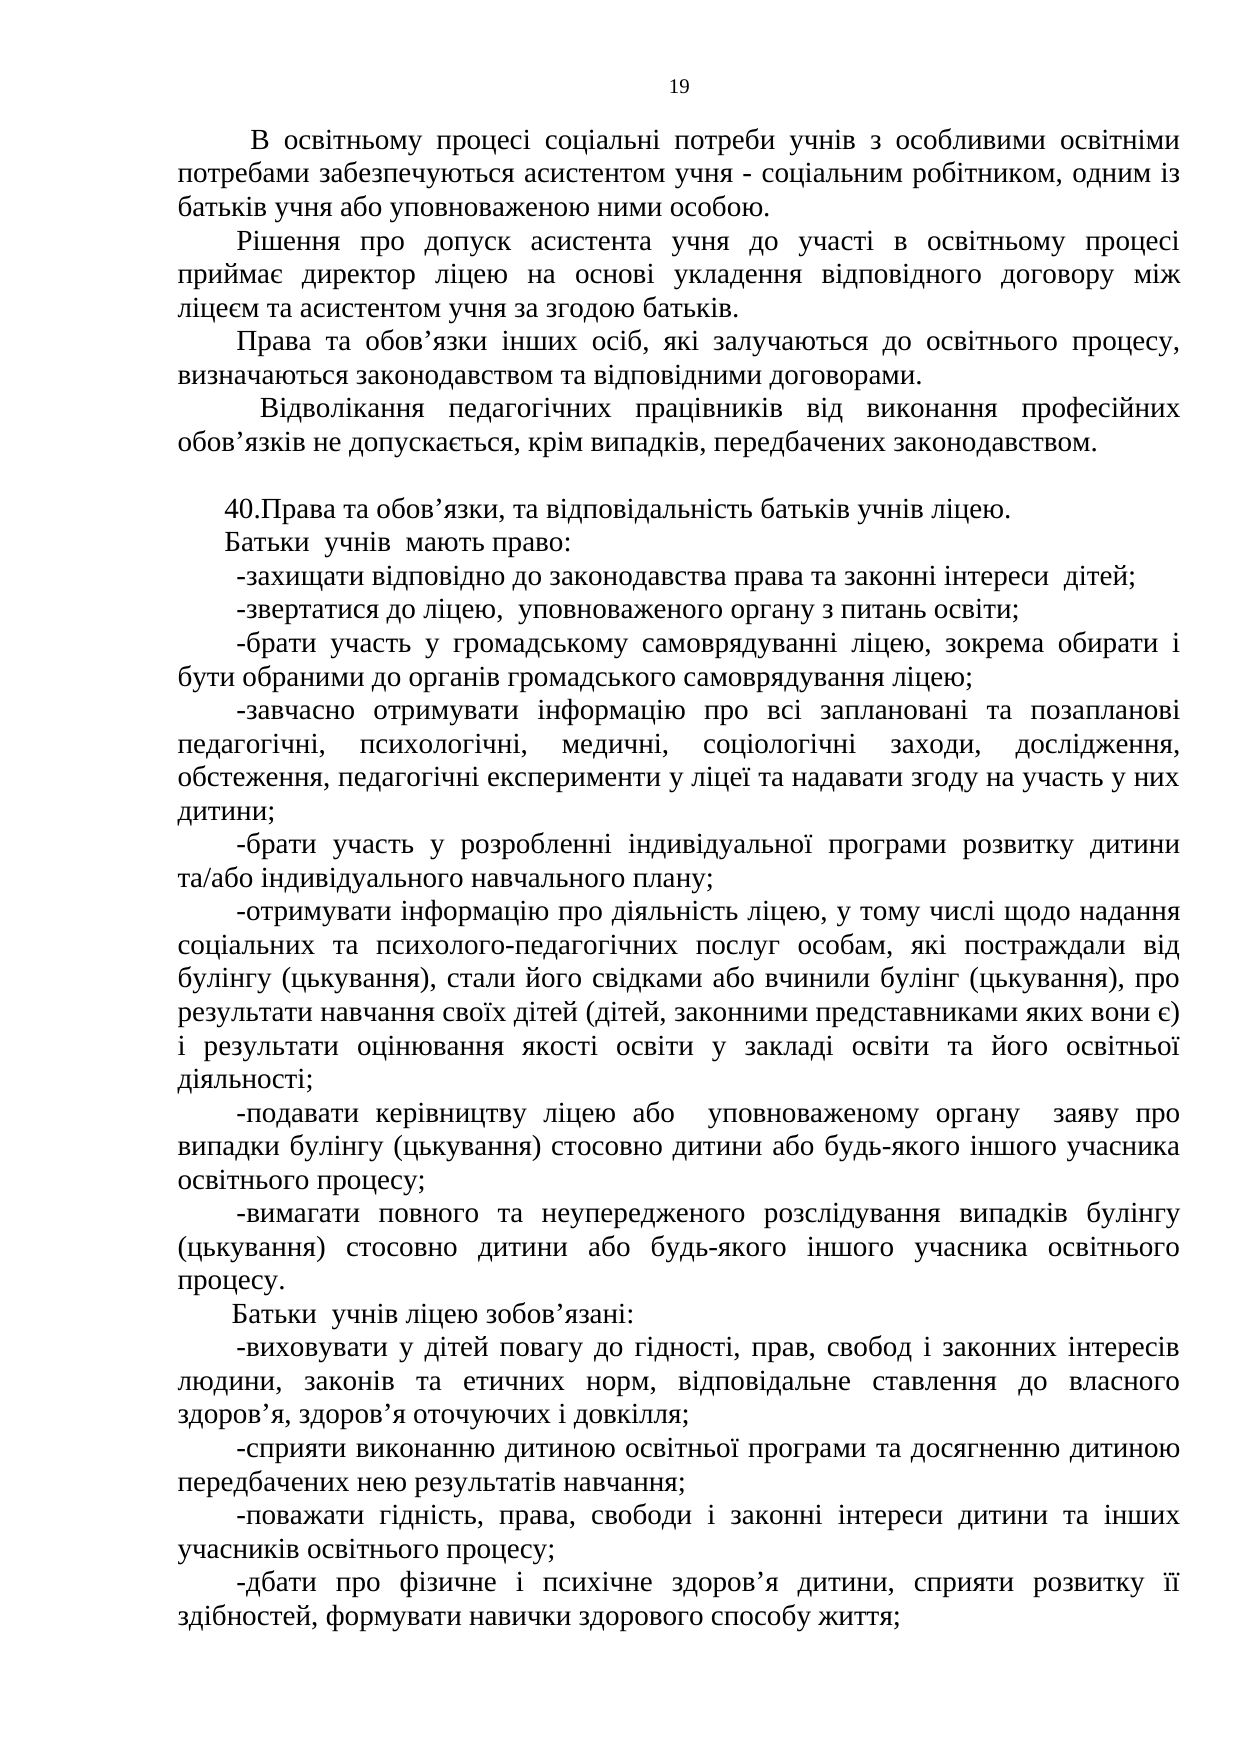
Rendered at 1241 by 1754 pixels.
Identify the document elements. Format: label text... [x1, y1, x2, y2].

text -подавати керівництву ліцею або уповноваженому органу заяву про випадки булінгу (цькування) стосовно дитини або будь-якого іншого учасника освітнього процесу; [177, 1095, 1181, 1195]
text Рішення про допуск асистента учня до участі в освітньому процесі приймає директор ліцею на основі укладення відповідного договору між ліцеєм та асистентом учня за згодою батьків. [177, 223, 1181, 323]
text -вимагати повного та неупередженого розслідування випадків булінгу (цькування) стосовно дитини або будь-якого іншого учасника освітнього процесу. [177, 1195, 1181, 1296]
text -завчасно отримувати інформацію про всі заплановані та позапланові педагогічні, психологічні, медичні, соціологічні заходи, дослідження, обстеження, педагогічні експерименти у ліцеї та надавати згоду на участь у них дитини; [177, 692, 1181, 826]
text Батьки учнів ліцею зобов’язані: [177, 1296, 1181, 1329]
text -дбати про фізичне і психічне здоров’я дитини, сприяти розвитку її здібностей, формувати навички здорового способу життя; [177, 1564, 1181, 1631]
text Права та обов’язки інших осіб, які залучаються до освітнього процесу, визначаються законодавством та відповідними договорами. [177, 323, 1181, 390]
text -звертатися до ліцею, уповноваженого органу з питань освіти; [177, 592, 1181, 625]
text В освітньому процесі соціальні потреби учнів з особливими освітніми потребами забезпечуються асистентом учня - соціальним робітником, одним із батьків учня або уповноваженою ними особою. [177, 122, 1181, 223]
text -виховувати у дітей повагу до гідності, прав, свобод і законних інтересів людини, законів та етичних норм, відповідальне ставлення до власного здоров’я, здоров’я оточуючих і довкілля; [177, 1329, 1181, 1430]
text Відволікання педагогічних працівників від виконання професійних обов’язків не допускається, крім випадків, передбачених законодавством. [177, 390, 1181, 457]
text -сприяти виконанню дитиною освітньої програми та досягненню дитиною передбачених нею результатів навчання; [177, 1430, 1181, 1497]
text Батьки учнів мають право: [177, 524, 1181, 558]
text -отримувати інформацію про діяльність ліцею, у тому числі щодо надання соціальних та психолого-педагогічних послуг особам, які постраждали від булінгу (цькування), стали його свідками або вчинили булінг (цькування), про результати навчання своїх дітей (дітей, законними представниками яких вони є) і результати оцінювання якості освіти у закладі освіти та його освітньої діяльності; [177, 893, 1181, 1095]
text -брати участь у розробленні індивідуальної програми розвитку дитини та/або індивідуального навчального плану; [177, 826, 1181, 893]
text -поважати гідність, права, свободи і законні інтереси дитини та інших учасників освітнього процесу; [177, 1497, 1181, 1564]
text 40.Права та обов’язки, та відповідальність батьків учнів ліцею. [177, 491, 1181, 524]
text -захищати відповідно до законодавства права та законні інтереси дітей; [177, 558, 1181, 592]
text -брати участь у громадському самоврядуванні ліцею, зокрема обирати і бути обраними до органів громадського самоврядування ліцею; [177, 625, 1181, 692]
